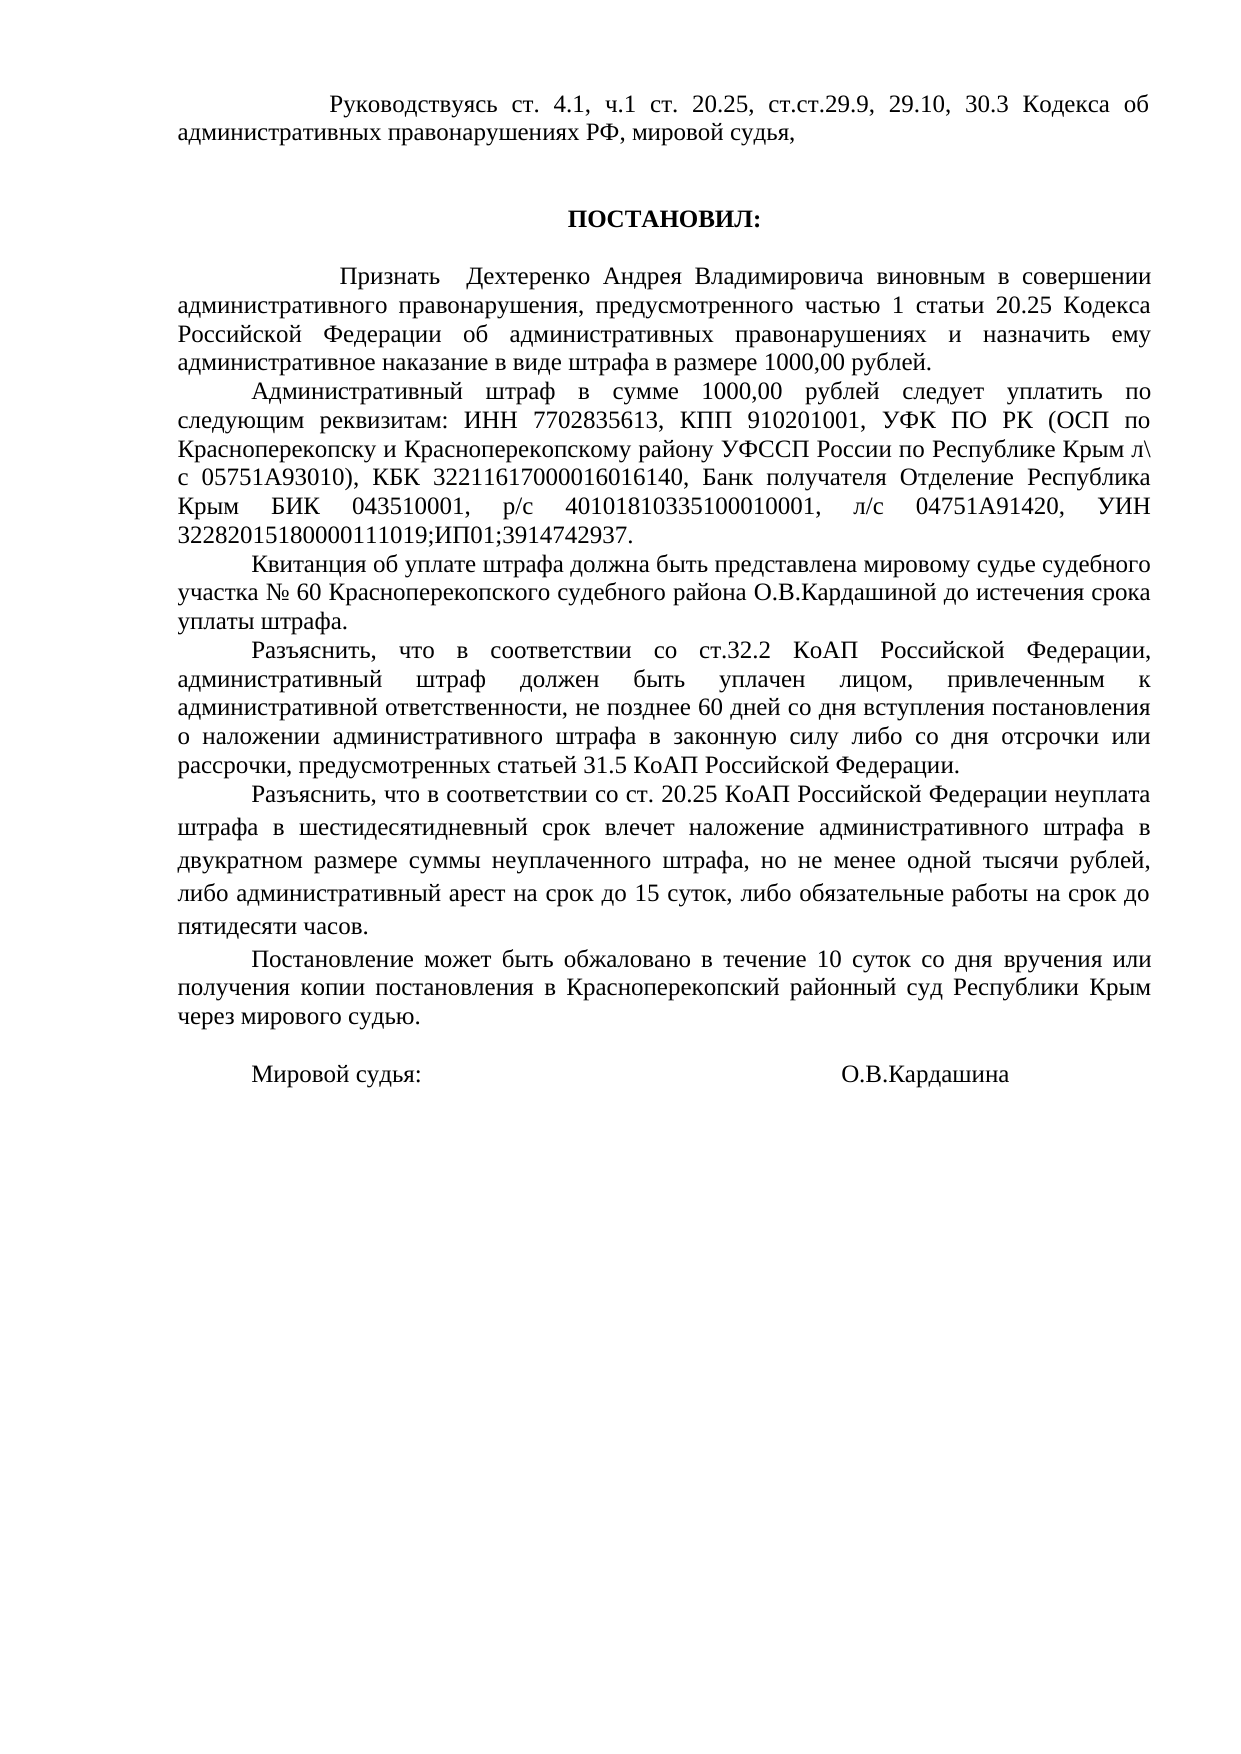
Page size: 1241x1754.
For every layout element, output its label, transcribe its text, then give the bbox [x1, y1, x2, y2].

text Постановление может быть обжаловано в течение 10 суток со дня вручения или получения копии постановления в Красноперекопский районный суд Республики Крым через мирового судью. [177, 944, 1152, 1030]
text Руководствуясь ст. 4.1, ч.1 ст. 20.25, ст.ст.29.9, 29.10, 30.3 Кодекса об административных правонарушениях РФ, мировой судья, [177, 89, 1152, 146]
text Мировой судья: О.В.Кардашина [177, 1059, 1152, 1087]
text ПОСТАНОВИЛ: [177, 204, 1152, 232]
text Признать Дехтеренко Андрея Владимировича виновным в совершении административного правонарушения, предусмотренного частью 1 статьи 20.25 Кодекса Российской Федерации об административных правонарушениях и назначить ему административное наказание в виде штрафа в размере 1000,00 рублей. [177, 261, 1152, 376]
text Квитанция об уплате штрафа должна быть представлена мировому судье судебного участка № 60 Красноперекопского судебного района О.В.Кардашиной до истечения срока уплаты штрафа. [177, 549, 1152, 635]
text Административный штраф в сумме 1000,00 рублей следует уплатить по следующим реквизитам: ИНН 7702835613, КПП 910201001, УФК ПО РК (ОСП по Красноперекопску и Красноперекопскому району УФССП России по Республике Крым л\с 05751А93010), КБК 32211617000016016140, Банк получателя Отделение Республика Крым БИК 043510001, р/с 40101810335100010001, л/с 04751А91420, УИН 32282015180000111019;ИП01;3914742937. [177, 376, 1152, 549]
text Разъяснить, что в соответствии со ст. 20.25 КоАП Российской Федерации неуплата штрафа в шестидесятидневный срок влечет наложение административного штрафа в двукратном размере суммы неуплаченного штрафа, но не менее одной тысячи рублей, либо административный арест на срок до 15 суток, либо обязательные работы на срок до пятидесяти часов. [177, 779, 1152, 939]
text Разъяснить, что в соответствии со ст.32.2 КоАП Российской Федерации, административный штраф должен быть уплачен лицом, привлеченным к административной ответственности, не позднее 60 дней со дня вступления постановления о наложении административного штрафа в законную силу либо со дня отсрочки или рассрочки, предусмотренных статьей 31.5 КоАП Российской Федерации. [177, 635, 1152, 779]
